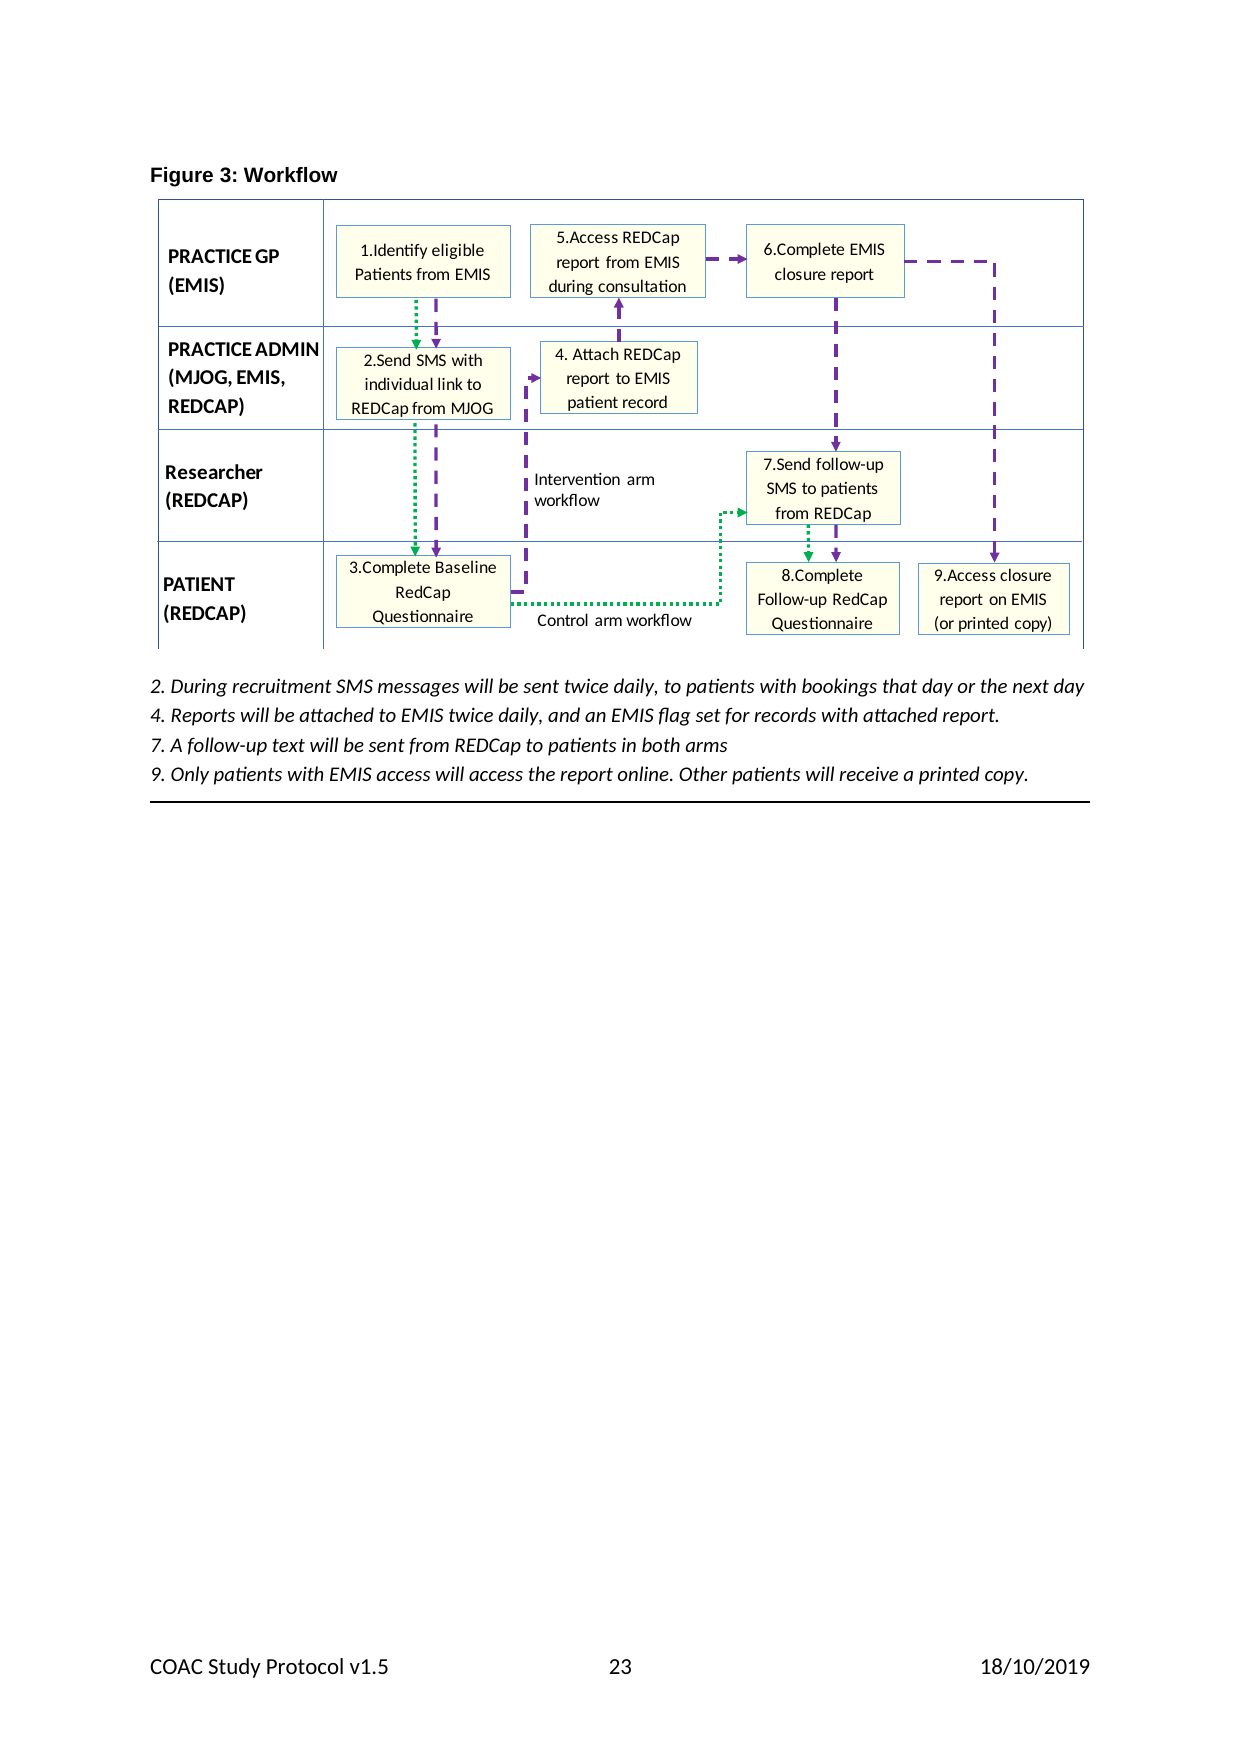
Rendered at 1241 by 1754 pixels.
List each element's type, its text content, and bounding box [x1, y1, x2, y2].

text 4. Reports will be attached to EMIS twice daily, and an EMIS flag set for records with attached report. [150, 703, 1090, 728]
text 7. A follow-up text will be sent from REDCap to patients in both arms [150, 732, 1090, 757]
text 9. Only patients with EMIS access will access the report online. Other patients will receive a printed copy. [150, 761, 1090, 801]
text Figure 3: Workflow [150, 162, 1090, 186]
text 2. During recruitment SMS messages will be sent twice daily, to patients with bookings that day or the next day [150, 673, 1090, 699]
